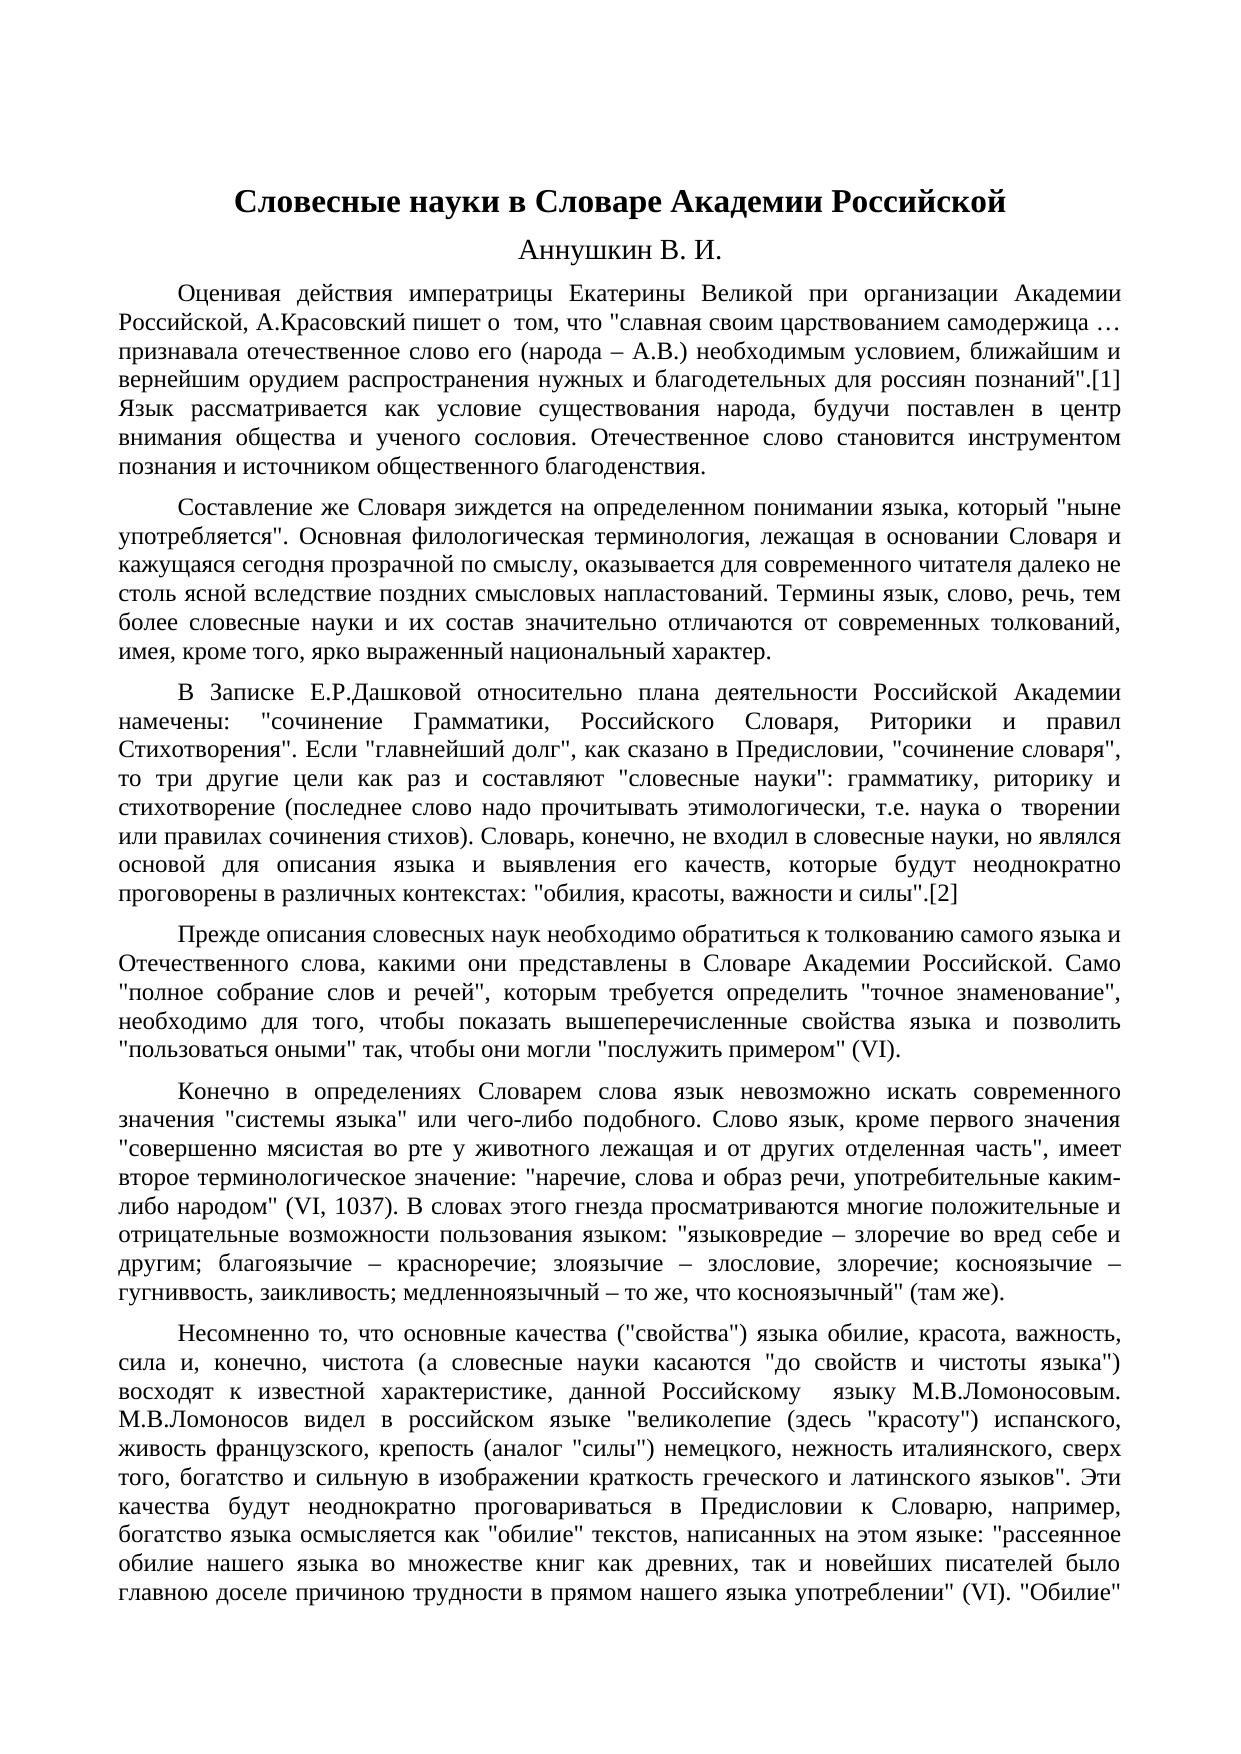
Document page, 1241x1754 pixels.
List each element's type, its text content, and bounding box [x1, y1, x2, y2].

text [118, 1318, 1122, 1606]
text Составление же Словаря зиждется на определенном понимании языка, который "ныне употребляется". Основная филологическая терминология, лежащая в основании Словаря и кажущаяся сегодня прозрачной по смыслу, оказывается для современного читателя далеко не столь ясной вследствие поздних смысловых напластований. Термины язык, слово, речь, тем более словесные науки и их состав значительно отличаются от современных толкований, имея, кроме того, ярко выраженный национальный характер. [118, 492, 1122, 664]
text Прежде описания словесных наук необходимо обратиться к толкованию самого языка и Отечественного слова, какими они представлены в Словаре Академии Российской. Само "полное собрание слов и речей", которым требуется определить "точное знаменование", необходимо для того, чтобы показать вышеперечисленные свойства языка и позволить "пользоваться оными" так, чтобы они могли "послужить примером" (VI). [118, 919, 1122, 1063]
text Оценивая действия императрицы Екатерины Великой при организации Академии Российской, А.Красовский пишет о том, что "славная своим царствованием самодержица … признавала отечественное слово его (народа – А.В.) необходимым условием, ближайшим и вернейшим орудием распространения нужных и благодетельных для россиян познаний".[1] Язык рассматривается как условие существования народа, будучи поставлен в центр внимания общества и ученого сословия. Отечественное слово становится инструментом познания и источником общественного благоденствия. [118, 278, 1122, 479]
text Аннушкин В. И. [118, 232, 1122, 266]
text Словесные науки в Словаре Академии Российской [118, 181, 1122, 220]
text В Записке Е.Р.Дашковой относительно плана деятельности Российской Академии намечены: "сочинение Грамматики, Российского Словаря, Риторики и правил Стихотворения". Если "главнейший долг", как сказано в Предисловии, "сочинение словаря", то три другие цели как раз и составляют "словесные науки": грамматику, риторику и стихотворение (последнее слово надо прочитывать этимологически, т.е. наука о творении или правилах сочинения стихов). Словарь, конечно, не входил в словесные науки, но являлся основой для описания языка и выявления его качеств, которые будут неоднократно проговорены в различных контекстах: "обилия, красоты, важности и силы".[2] [118, 677, 1122, 907]
text Конечно в определениях Словарем слова язык невозможно искать современного значения "системы языка" или чего-либо подобного. Слово язык, кроме первого значения "совершенно мясистая во рте у животного лежащая и от других отделенная часть", имеет второе терминологическое значение: "наречие, слова и образ речи, употребительные каким-либо народом" (VI, 1037). В словах этого гнезда просматриваются многие положительные и отрицательные возможности пользования языком: "языковредие – злоречие во вред себе и другим; благоязычие – красноречие; злоязычие – злословие, злоречие; косноязычие – гугниввость, заикливость; медленноязычный – то же, что косноязычный" (там же). [118, 1076, 1122, 1306]
